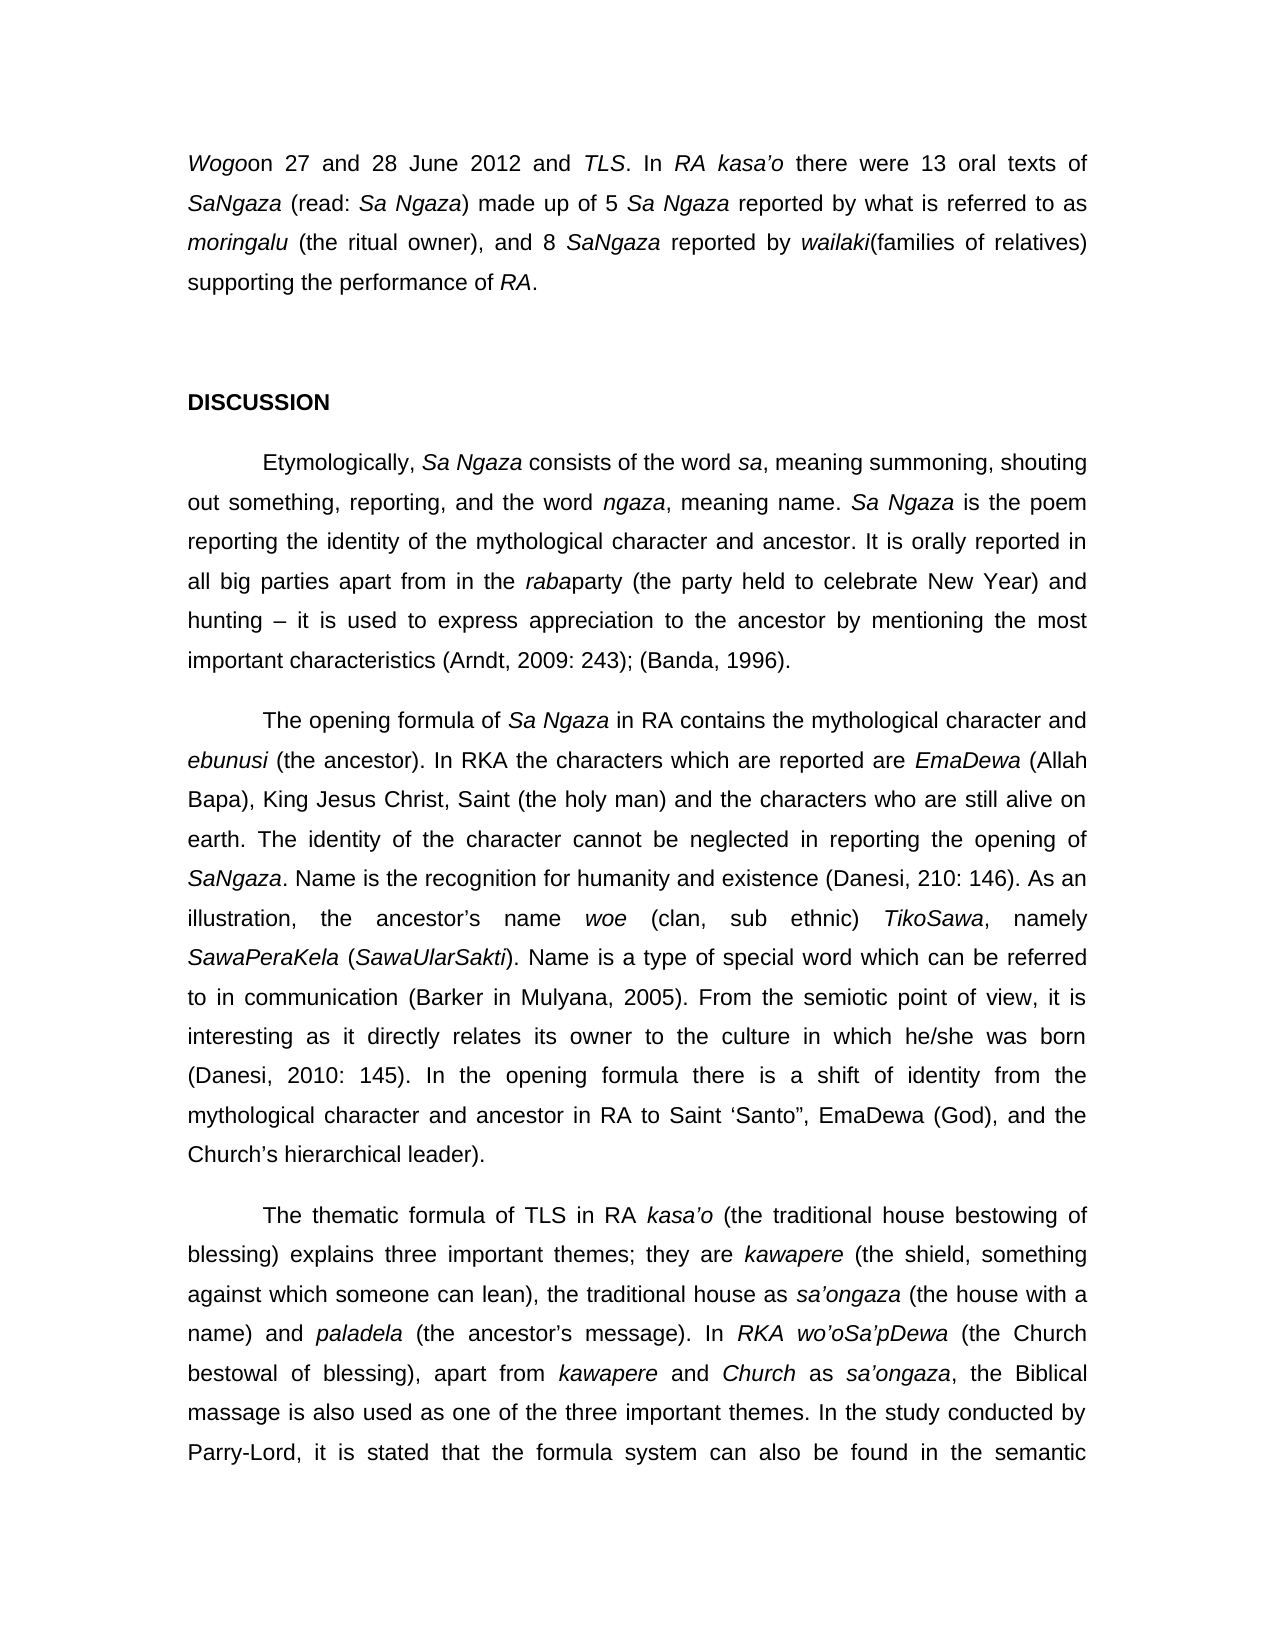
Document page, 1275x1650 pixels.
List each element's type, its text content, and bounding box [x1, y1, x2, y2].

text The opening formula of Sa Ngaza in RA contains the mythological character and ebunusi (the ancestor). In RKA the characters which are reported are EmaDewa (Allah Bapa), King Jesus Christ, Saint (the holy man) and the characters who are still alive on earth. The identity of the character cannot be neglected in reporting the opening of SaNgaza. Name is the recognition for humanity and existence (Danesi, 210: 146). As an illustration, the ancestor’s name woe (clan, sub ethnic) TikoSawa, namely SawaPeraKela (SawaUlarSakti). Name is a type of special word which can be referred to in communication (Barker in Mulyana, 2005). From the semiotic point of view, it is interesting as it directly relates its owner to the culture in which he/she was born (Danesi, 2010: 145). In the opening formula there is a shift of identity from the mythological character and ancestor in RA to Saint ‘Santo”, EmaDewa (God), and the Church’s hierarchical leader). [187, 707, 1087, 1168]
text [187, 1202, 1087, 1465]
text Etymologically, Sa Ngaza consists of the word sa, meaning summoning, shouting out something, reporting, and the word ngaza, meaning name. Sa Ngaza is the poem reporting the identity of the mythological character and ancestor. It is orally reported in all big parties apart from in the rabaparty (the party held to celebrate New Year) and hunting – it is used to express appreciation to the ancestor by mentioning the most important characteristics (Arndt, 2009: 243); (Banda, 1996). [187, 449, 1087, 673]
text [187, 150, 1087, 295]
text DISCUSSION [187, 389, 1087, 415]
